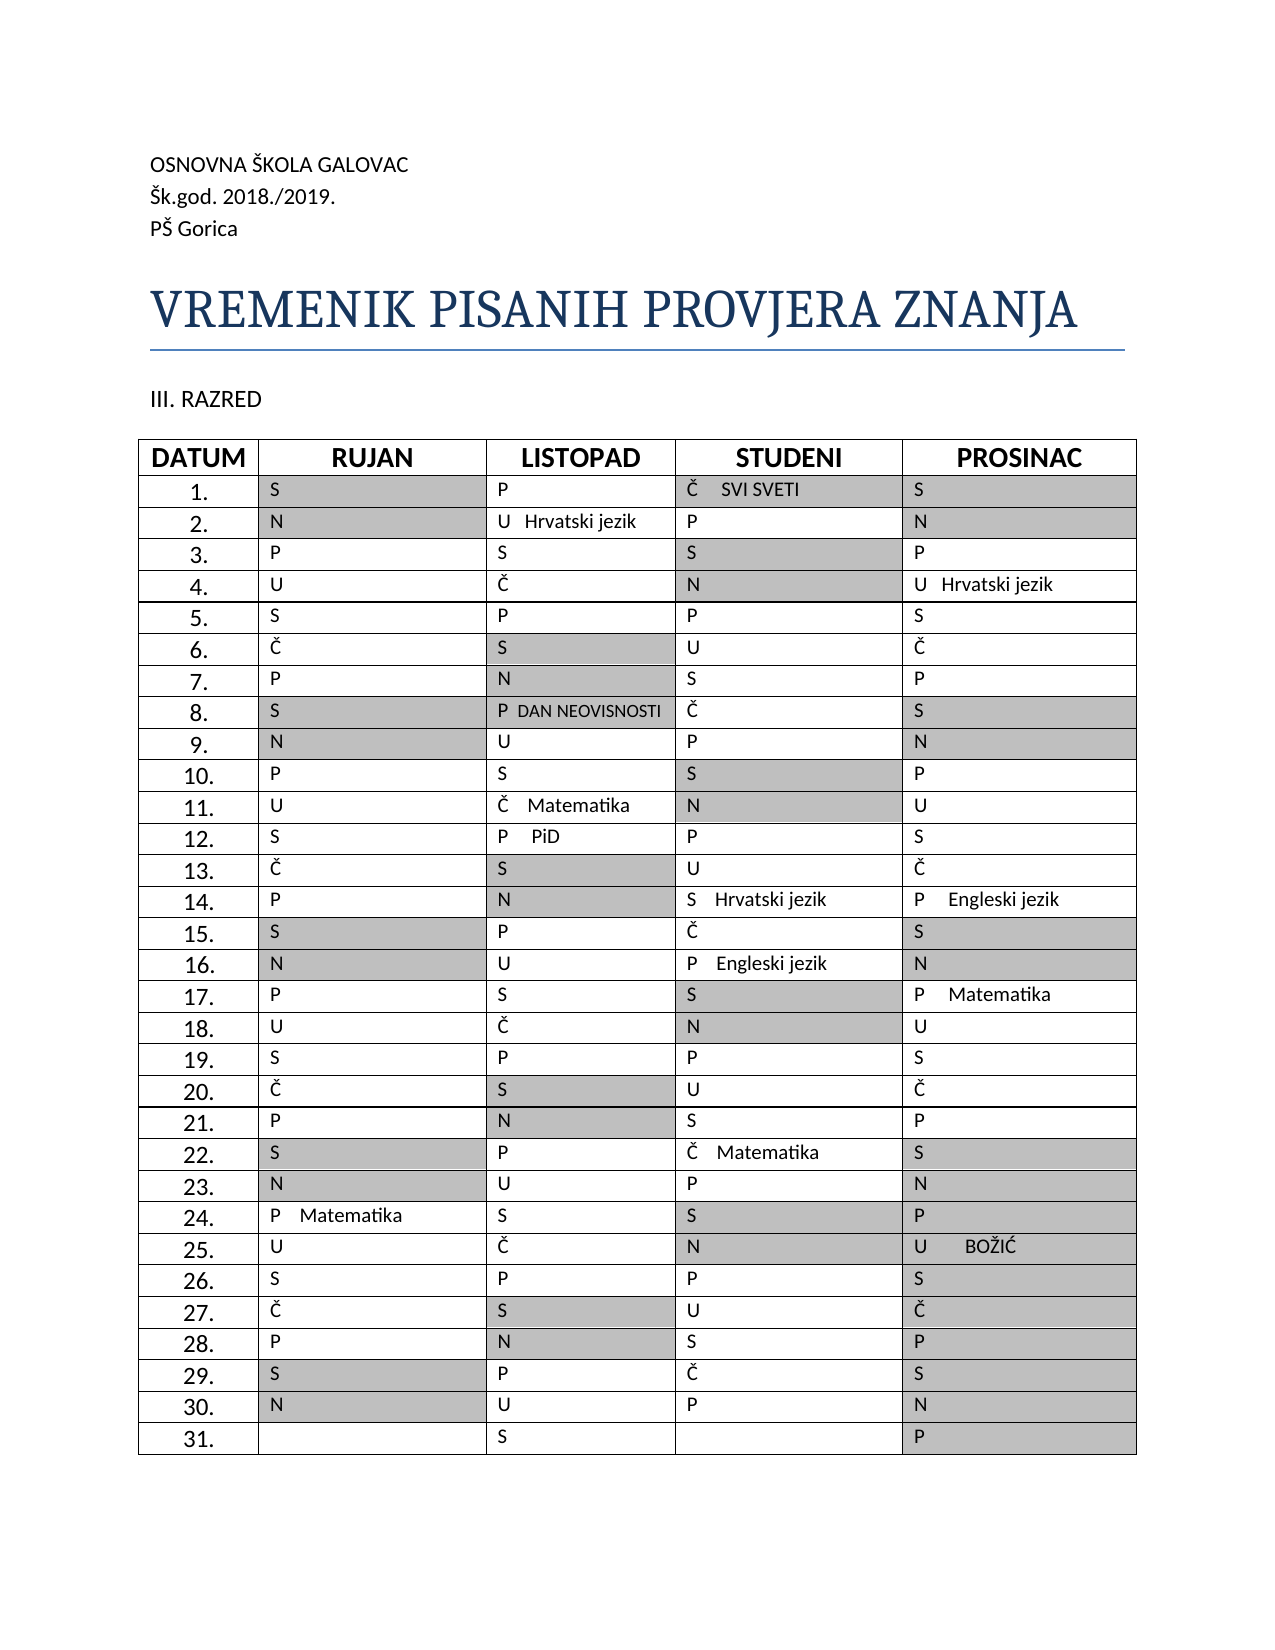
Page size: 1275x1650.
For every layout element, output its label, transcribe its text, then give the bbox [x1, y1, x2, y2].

table_cell P [259, 666, 486, 696]
table_cell P [487, 1265, 675, 1296]
table_cell P DAN NEOVISNOSTI [487, 697, 675, 728]
table_cell 8. [139, 697, 258, 728]
text PŠ Gorica [150, 214, 1125, 242]
table_cell U Hrvatski jezik [903, 571, 1136, 601]
table_cell P [259, 1108, 486, 1138]
table_cell U [259, 571, 486, 601]
table_cell Č [487, 571, 675, 601]
table_header LISTOPAD [487, 440, 675, 475]
table_cell P [676, 1392, 902, 1422]
table_cell 29. [139, 1360, 258, 1391]
table_cell P [903, 1108, 1136, 1138]
table_cell U [259, 1013, 486, 1043]
table_cell U [676, 1297, 902, 1327]
table_cell Č Matematika [487, 792, 675, 822]
table_cell 13. [139, 855, 258, 886]
table_cell P [676, 1265, 902, 1296]
table_cell P Engleski jezik [676, 950, 902, 980]
table_cell S [487, 539, 675, 570]
table_cell S [903, 476, 1136, 507]
table_cell 4. [139, 571, 258, 601]
table_cell U Hrvatski jezik [487, 508, 675, 538]
table_cell S [676, 1202, 902, 1233]
table_cell S [259, 603, 486, 633]
table_cell U [676, 855, 902, 886]
table_cell 14. [139, 887, 258, 917]
table_cell P [259, 539, 486, 570]
table_cell S [259, 824, 486, 854]
table_cell 10. [139, 760, 258, 791]
table_cell P [903, 760, 1136, 791]
table_cell P [676, 508, 902, 538]
table_cell P [676, 603, 902, 633]
table_cell S [259, 1360, 486, 1391]
table_cell 26. [139, 1265, 258, 1296]
table_cell S [259, 1044, 486, 1075]
table_cell P [903, 539, 1136, 570]
table_cell S [903, 1044, 1136, 1075]
table_cell [676, 1423, 902, 1454]
table_cell S [676, 1329, 902, 1359]
table_header STUDENI [676, 440, 902, 475]
table_cell S [903, 1265, 1136, 1296]
table_cell S [487, 1202, 675, 1233]
table_cell Č [259, 1076, 486, 1106]
table_cell Č [487, 1013, 675, 1043]
table_cell S [676, 539, 902, 570]
table_cell Č [259, 1297, 486, 1327]
table_cell 2. [139, 508, 258, 538]
text III. RAZRED [150, 383, 1125, 413]
table_cell N [903, 1392, 1136, 1422]
table_cell 15. [139, 918, 258, 949]
table_cell S [259, 476, 486, 507]
table_cell U [487, 1171, 675, 1201]
table_cell S [903, 603, 1136, 633]
table_cell 6. [139, 634, 258, 664]
table_cell Č Matematika [676, 1139, 902, 1169]
table_cell P Matematika [259, 1202, 486, 1233]
table_cell 5. [139, 603, 258, 633]
table_cell S [903, 1139, 1136, 1169]
table_cell U [903, 792, 1136, 822]
table_header DATUM [139, 440, 258, 475]
table_cell P [903, 666, 1136, 696]
table_cell P [487, 1139, 675, 1169]
table_cell P [259, 981, 486, 1012]
text Šk.god. 2018./2019. [150, 182, 1125, 210]
table_cell P [676, 1171, 902, 1201]
table_cell U [259, 1234, 486, 1264]
table_cell S [676, 760, 902, 791]
table_cell S [676, 666, 902, 696]
table_cell P [903, 1329, 1136, 1359]
table_cell 12. [139, 824, 258, 854]
table_cell Č [259, 634, 486, 664]
table_cell 11. [139, 792, 258, 822]
table_cell P Matematika [903, 981, 1136, 1012]
table_cell Č [903, 855, 1136, 886]
table_cell 30. [139, 1392, 258, 1422]
table_cell P [487, 1360, 675, 1391]
table_header PROSINAC [903, 440, 1136, 475]
table_cell 22. [139, 1139, 258, 1169]
table_cell U [487, 729, 675, 759]
table_cell U BOŽIĆ [903, 1234, 1136, 1264]
table_cell S Hrvatski jezik [676, 887, 902, 917]
table_cell 1. [139, 476, 258, 507]
table_cell Č [259, 855, 486, 886]
table_cell S [487, 634, 675, 664]
table_cell S [903, 697, 1136, 728]
table_cell P [676, 729, 902, 759]
table_cell 16. [139, 950, 258, 980]
table_cell N [676, 1234, 902, 1264]
table_cell S [487, 855, 675, 886]
table_cell P [676, 824, 902, 854]
table_cell N [487, 1329, 675, 1359]
table_cell S [487, 1423, 675, 1454]
table_cell S [903, 824, 1136, 854]
table_cell S [259, 697, 486, 728]
table_cell N [259, 729, 486, 759]
table_cell U [676, 1076, 902, 1106]
table_cell P [487, 918, 675, 949]
table_cell S [676, 1108, 902, 1138]
table_cell S [259, 1139, 486, 1169]
table_cell N [259, 1392, 486, 1422]
table_cell 28. [139, 1329, 258, 1359]
table_cell N [903, 729, 1136, 759]
table_cell 20. [139, 1076, 258, 1106]
table_cell N [259, 1171, 486, 1201]
table_cell 17. [139, 981, 258, 1012]
table_cell P Engleski jezik [903, 887, 1136, 917]
table_cell 21. [139, 1108, 258, 1138]
table_cell Č [676, 1360, 902, 1391]
table_cell N [487, 666, 675, 696]
table_cell S [259, 918, 486, 949]
table_cell P [487, 1044, 675, 1075]
table_cell Č [676, 918, 902, 949]
table_cell 24. [139, 1202, 258, 1233]
table_cell S [487, 1076, 675, 1106]
table_cell Č [903, 634, 1136, 664]
table_cell N [487, 1108, 675, 1138]
table_cell 25. [139, 1234, 258, 1264]
table_cell 3. [139, 539, 258, 570]
table_cell S [487, 760, 675, 791]
table_cell P [259, 760, 486, 791]
table_cell S [259, 1265, 486, 1296]
table_cell P [259, 887, 486, 917]
table_cell 9. [139, 729, 258, 759]
table_cell Č [903, 1297, 1136, 1327]
table_cell 27. [139, 1297, 258, 1327]
table_cell N [259, 508, 486, 538]
table_cell 23. [139, 1171, 258, 1201]
table_cell U [487, 950, 675, 980]
table_header RUJAN [259, 440, 486, 475]
table_cell N [903, 950, 1136, 980]
table_cell N [676, 571, 902, 601]
title VREMENIK PISANIH PROVJERA ZNANJA [150, 279, 1125, 349]
table_cell 7. [139, 666, 258, 696]
text OSNOVNA ŠKOLA GALOVAC [150, 150, 1125, 178]
table_cell N [487, 887, 675, 917]
table_cell N [676, 792, 902, 822]
table_cell S [676, 981, 902, 1012]
table_cell [259, 1423, 486, 1454]
table_cell S [903, 918, 1136, 949]
table_cell N [676, 1013, 902, 1043]
table_cell U [903, 1013, 1136, 1043]
table_cell P PiD [487, 824, 675, 854]
table_cell S [903, 1360, 1136, 1391]
table_cell U [259, 792, 486, 822]
table_cell P [487, 476, 675, 507]
table_cell N [259, 950, 486, 980]
table_cell P [676, 1044, 902, 1075]
table_cell N [903, 1171, 1136, 1201]
table_cell 19. [139, 1044, 258, 1075]
table_cell U [487, 1392, 675, 1422]
table_cell Č [487, 1234, 675, 1264]
table_cell S [487, 1297, 675, 1327]
table_cell 31. [139, 1423, 258, 1454]
table_cell P [487, 603, 675, 633]
table_cell 18. [139, 1013, 258, 1043]
table_cell Č [676, 697, 902, 728]
table_cell N [903, 508, 1136, 538]
table_cell P [259, 1329, 486, 1359]
table_cell Č [903, 1076, 1136, 1106]
table_cell Č SVI SVETI [676, 476, 902, 507]
table_cell U [676, 634, 902, 664]
table_cell P [903, 1423, 1136, 1454]
table_cell S [487, 981, 675, 1012]
table_cell P [903, 1202, 1136, 1233]
